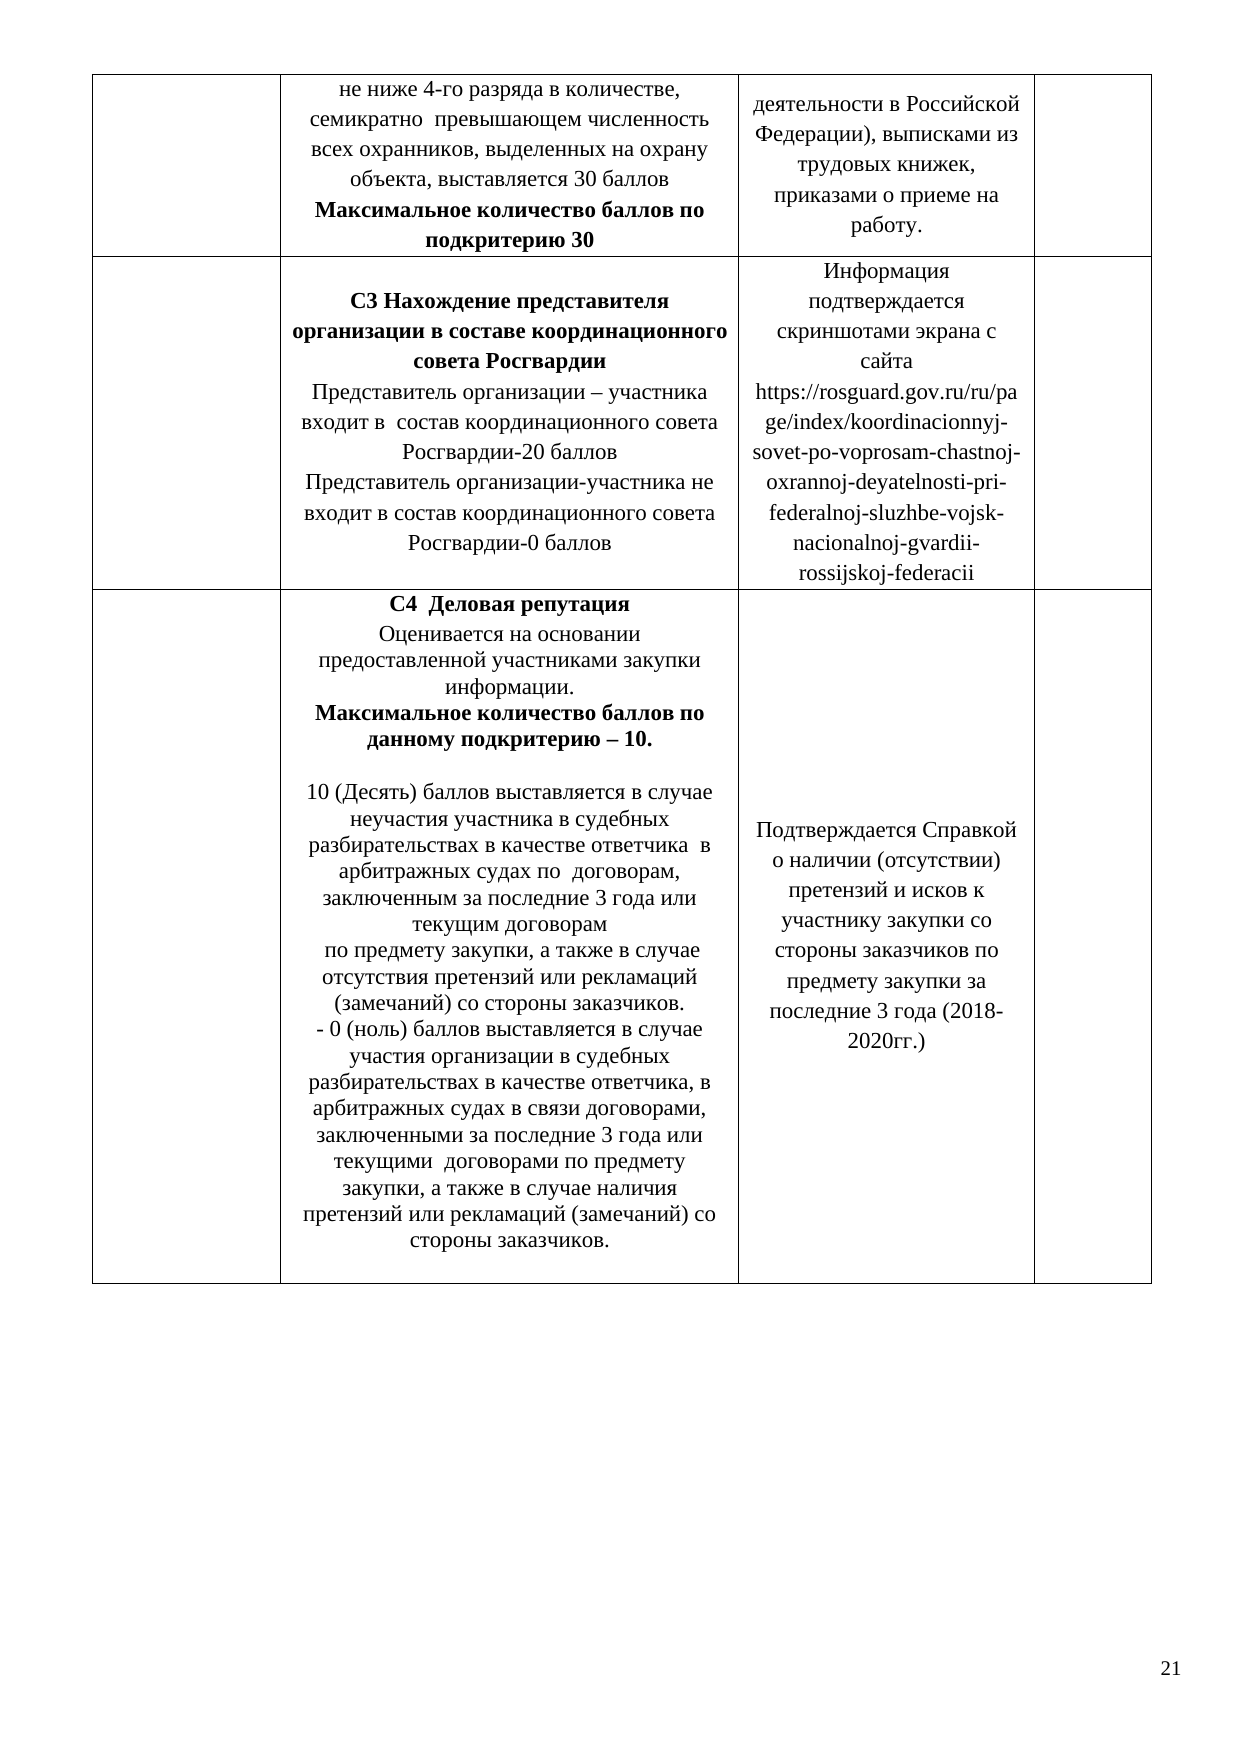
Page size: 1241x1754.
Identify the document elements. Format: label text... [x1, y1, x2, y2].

table_cell С3 Нахождение представителя организации в составе координационного совета Росгвардии Представитель организации – участника входит в состав координационного совета Росгвардии-20 баллов Представитель организации-участника не входит в состав координационного совета Росгвардии-0 баллов [281, 257, 738, 589]
table_cell С4 Деловая репутация Оценивается на основании предоставленной участниками закупки информации. Максимальное количество баллов по данному подкритерию – 10. 10 (Десять) баллов выставляется в случае неучастия участника в судебных разбирательствах в качестве ответчика в арбитражных судах по договорам, заключенным за последние 3 года или текущим договорам по предмету закупки, а также в случае отсутствия претензий или рекламаций (замечаний) со стороны заказчиков. - 0 (ноль) баллов выставляется в случае участия организации в судебных разбирательствах в качестве ответчика, в арбитражных судах в связи договорами, заключенными за последние 3 года или текущими договорами по предмету закупки, а также в случае наличия претензий или рекламаций (замечаний) со стороны заказчиков. [281, 590, 738, 1283]
table_cell [93, 75, 280, 256]
table_cell Подтверждается Справкой о наличии (отсутствии) претензий и исков к участнику закупки со стороны заказчиков по предмету закупки за последние 3 года (2018-2020гг.) [739, 590, 1034, 1283]
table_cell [739, 75, 1034, 256]
table_cell [1035, 75, 1151, 256]
table_cell [93, 590, 280, 1283]
table_cell Информация подтверждается скриншотами экрана с сайта https://rosguard.gov.ru/ru/page/index/koordinacionnyj-sovet-po-voprosam-chastnoj-oxrannoj-deyatelnosti-pri-federalnoj-sluzhbe-vojsk-nacionalnoj-gvardii-rossijskoj-federacii [739, 257, 1034, 589]
table_cell [1035, 257, 1151, 589]
table_cell [93, 257, 280, 589]
table_cell [1035, 590, 1151, 1283]
